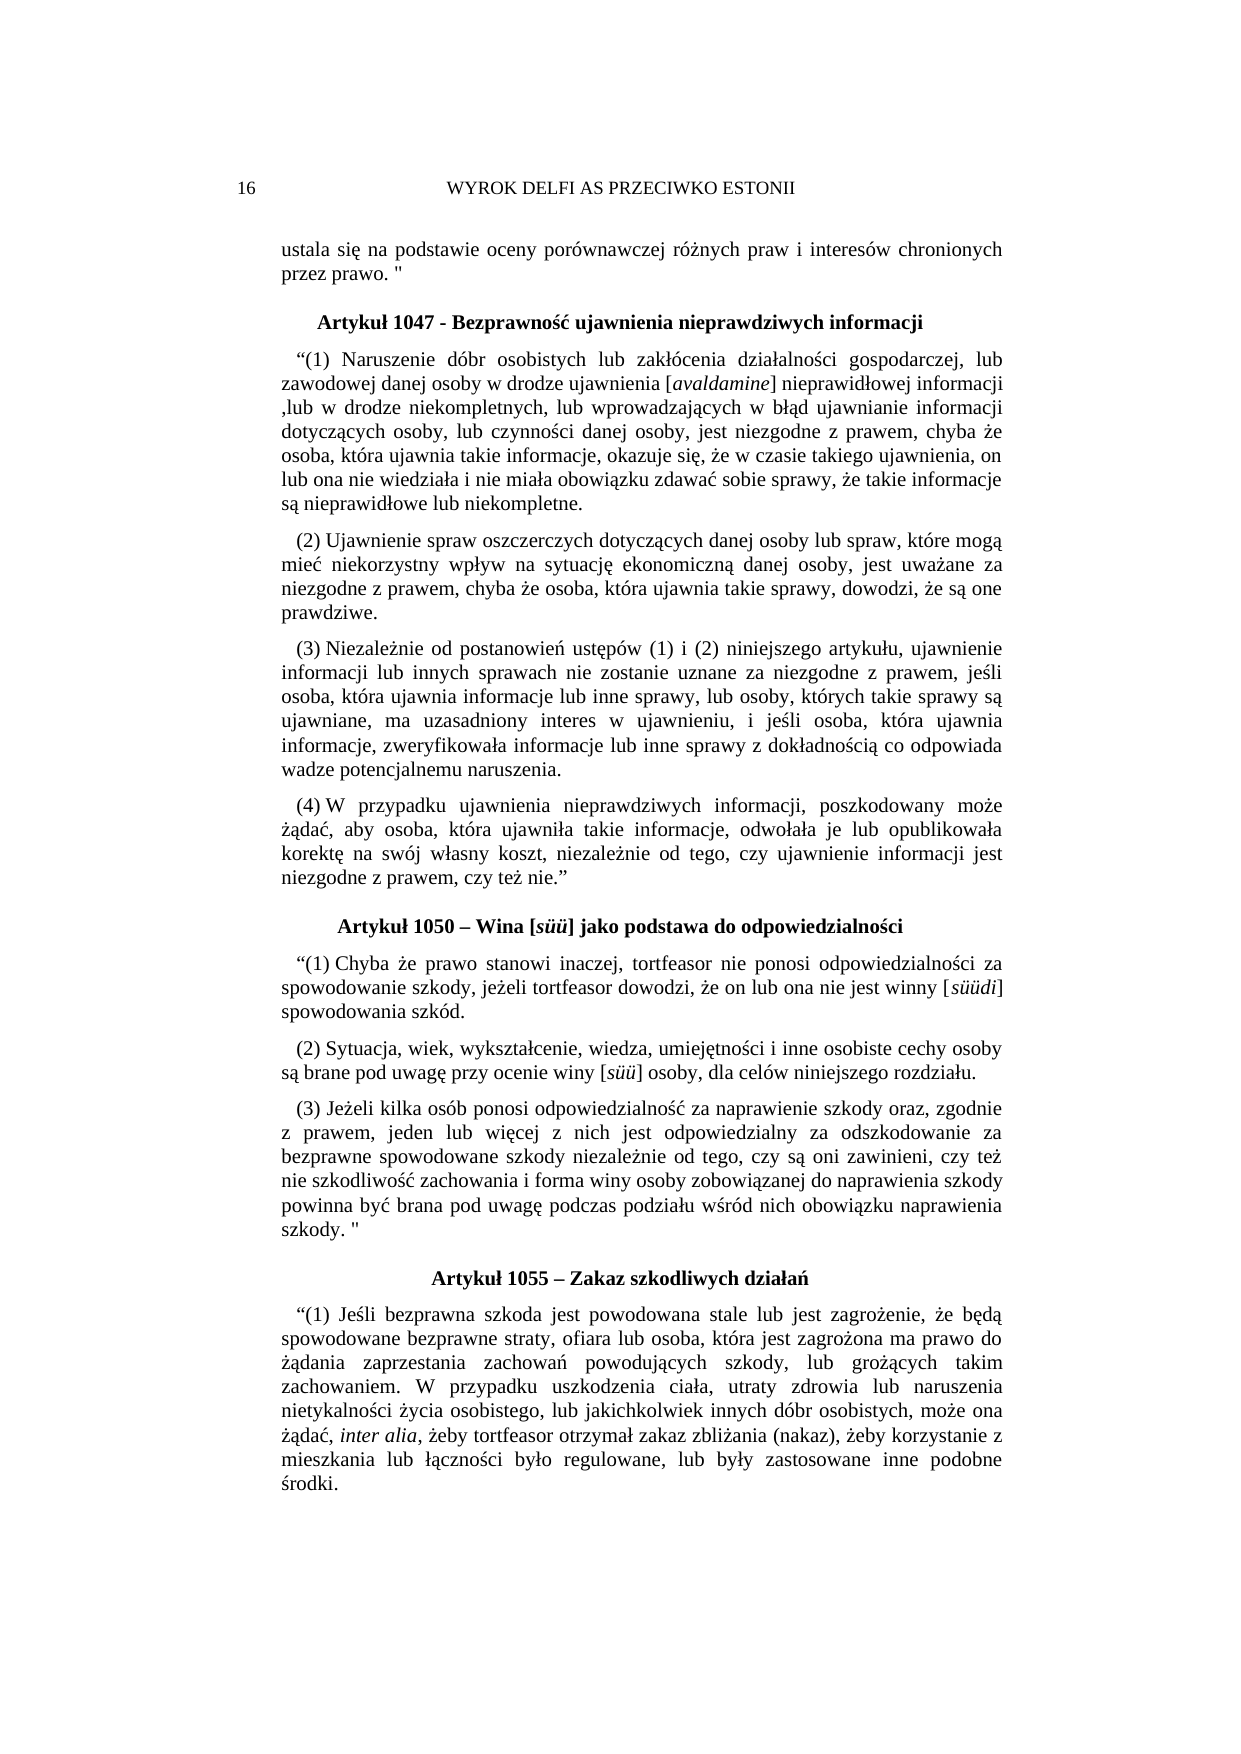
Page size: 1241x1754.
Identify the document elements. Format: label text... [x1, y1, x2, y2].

title Artykuł 1050 – Wina [süü] jako podstawa do odpowiedzialności [237, 914, 1003, 938]
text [281, 237, 1003, 285]
text (3) Niezależnie od postanowień ustępów (1) i (2) niniejszego artykułu, ujawnienie informacji lub innych sprawach nie zostanie uznane za niezgodne z prawem, jeśli osoba, która ujawnia informacje lub inne sprawy, lub osoby, których takie sprawy są ujawniane, ma uzasadniony interes w ujawnieniu, i jeśli osoba, która ujawnia informacje, zweryfikowała informacje lub inne sprawy z dokładnością co odpowiada wadze potencjalnemu naruszenia. [281, 636, 1003, 781]
text (4) W przypadku ujawnienia nieprawdziwych informacji, poszkodowany może żądać, aby osoba, która ujawniła takie informacje, odwołała je lub opublikowała korektę na swój własny koszt, niezależnie od tego, czy ujawnienie informacji jest niezgodne z prawem, czy też nie.” [281, 793, 1003, 889]
title Artykuł 1047 - Bezprawność ujawnienia nieprawdziwych informacji [237, 310, 1003, 334]
text (2) Ujawnienie spraw oszczerczych dotyczących danej osoby lub spraw, które mogą mieć niekorzystny wpływ na sytuację ekonomiczną danej osoby, jest uważane za niezgodne z prawem, chyba że osoba, która ujawnia takie sprawy, dowodzi, że są one prawdziwe. [281, 527, 1003, 624]
text (2) Sytuacja, wiek, wykształcenie, wiedza, umiejętności i inne osobiste cechy osoby są brane pod uwagę przy ocenie winy [süü] osoby, dla celów niniejszego rozdziału. [281, 1036, 1003, 1084]
text “(1) Jeśli bezprawna szkoda jest powodowana stale lub jest zagrożenie, że będą spowodowane bezprawne straty, ofiara lub osoba, która jest zagrożona ma prawo do żądania zaprzestania zachowań powodujących szkody, lub grożących takim zachowaniem. W przypadku uszkodzenia ciała, utraty zdrowia lub naruszenia nietykalności życia osobistego, lub jakichkolwiek innych dóbr osobistych, może ona żądać, inter alia, żeby tortfeasor otrzymał zakaz zbliżania (nakaz), żeby korzystanie z mieszkania lub łączności było regulowane, lub były zastosowane inne podobne środki. [281, 1302, 1003, 1495]
text “(1) Chyba że prawo stanowi inaczej, tortfeasor nie ponosi odpowiedzialności za spowodowanie szkody, jeżeli tortfeasor dowodzi, że on lub ona nie jest winny [süüdi] spowodowania szkód. [281, 951, 1003, 1023]
title Artykuł 1055 – Zakaz szkodliwych działań [237, 1266, 1003, 1290]
text (3) Jeżeli kilka osób ponosi odpowiedzialność za naprawienie szkody oraz, zgodnie z prawem, jeden lub więcej z nich jest odpowiedzialny za odszkodowanie za bezprawne spowodowane szkody niezależnie od tego, czy są oni zawinieni, czy też nie szkodliwość zachowania i forma winy osoby zobowiązanej do naprawienia szkody powinna być brana pod uwagę podczas podziału wśród nich obowiązku naprawienia szkody. " [281, 1096, 1003, 1241]
text “(1) Naruszenie dóbr osobistych lub zakłócenia działalności gospodarczej, lub zawodowej danej osoby w drodze ujawnienia [avaldamine] nieprawidłowej informacji ,lub w drodze niekompletnych, lub wprowadzających w błąd ujawnianie informacji dotyczących osoby, lub czynności danej osoby, jest niezgodne z prawem, chyba że osoba, która ujawnia takie informacje, okazuje się, że w czasie takiego ujawnienia, on lub ona nie wiedziała i nie miała obowiązku zdawać sobie sprawy, że takie informacje są nieprawidłowe lub niekompletne. [281, 347, 1003, 515]
